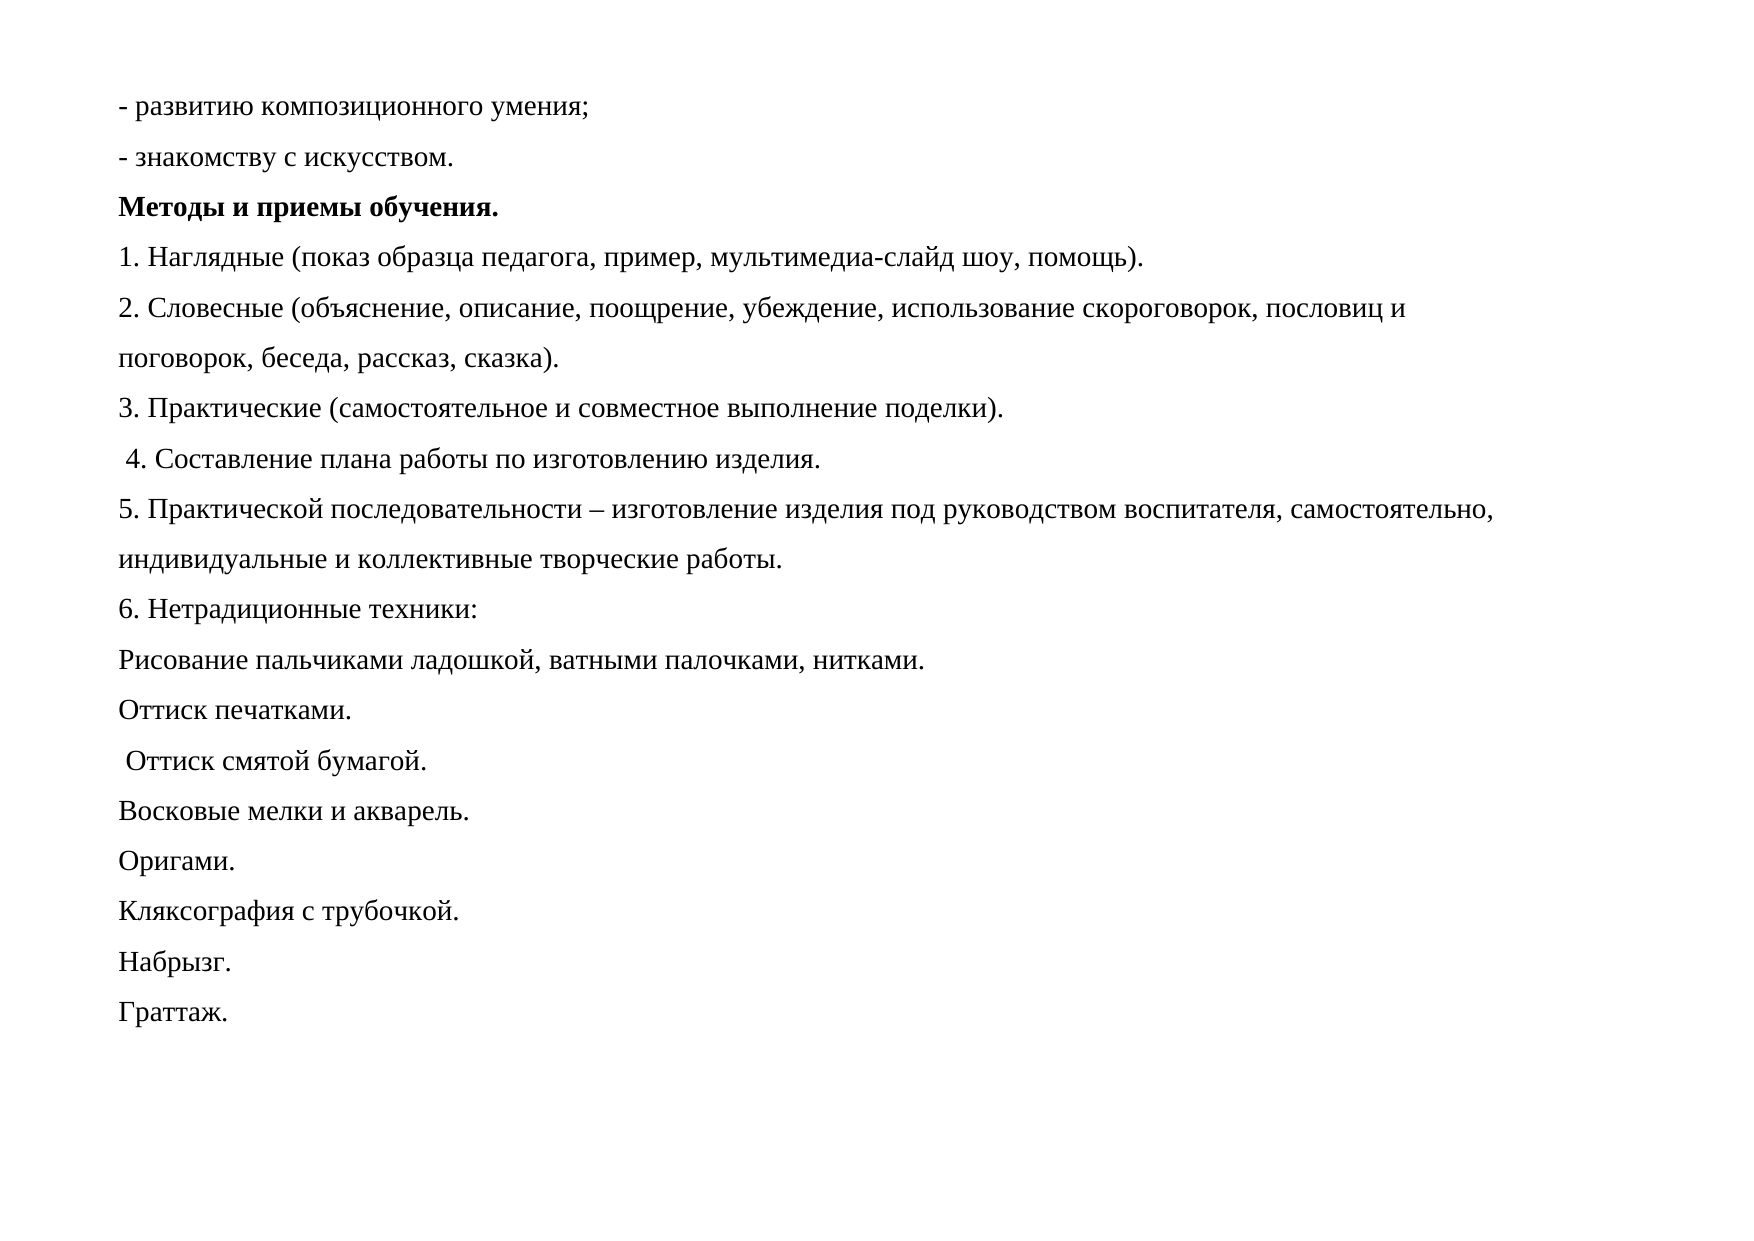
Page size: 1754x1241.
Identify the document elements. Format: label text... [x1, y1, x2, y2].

text Рисование пальчиками ладошкой, ватными палочками, нитками. [118, 642, 1636, 676]
text - развитию композиционного умения; [118, 88, 1636, 122]
text Набрызг. [118, 944, 1636, 977]
text Оттиск печатками. [118, 692, 1636, 726]
text 3. Практические (самостоятельное и совместное выполнение поделки). [118, 390, 1636, 424]
text Кляксография с трубочкой. [118, 893, 1636, 927]
text 4. Составление плана работы по изготовлению изделия. 5. Практической последовательности – изготовление изделия под руководством воспитателя, самостоятельно, индивидуальные и коллективные творческие работы. 6. Нетрадиционные техники: [118, 441, 1636, 625]
text Методы и приемы обучения. [118, 189, 1636, 223]
text - знакомству с искусством. [118, 139, 1636, 172]
text Оригами. [118, 843, 1636, 877]
text 2. Словесные (объяснение, описание, поощрение, убеждение, использование скороговорок, пословиц и поговорок, беседа, рассказ, сказка). [118, 290, 1636, 374]
text Восковые мелки и акварель. [118, 793, 1636, 826]
text Граттаж. [118, 994, 1636, 1028]
text 1. Наглядные (показ образца педагога, пример, мультимедиа-слайд шоу, помощь). [118, 239, 1636, 273]
text Оттиск смятой бумагой. [118, 743, 1636, 776]
